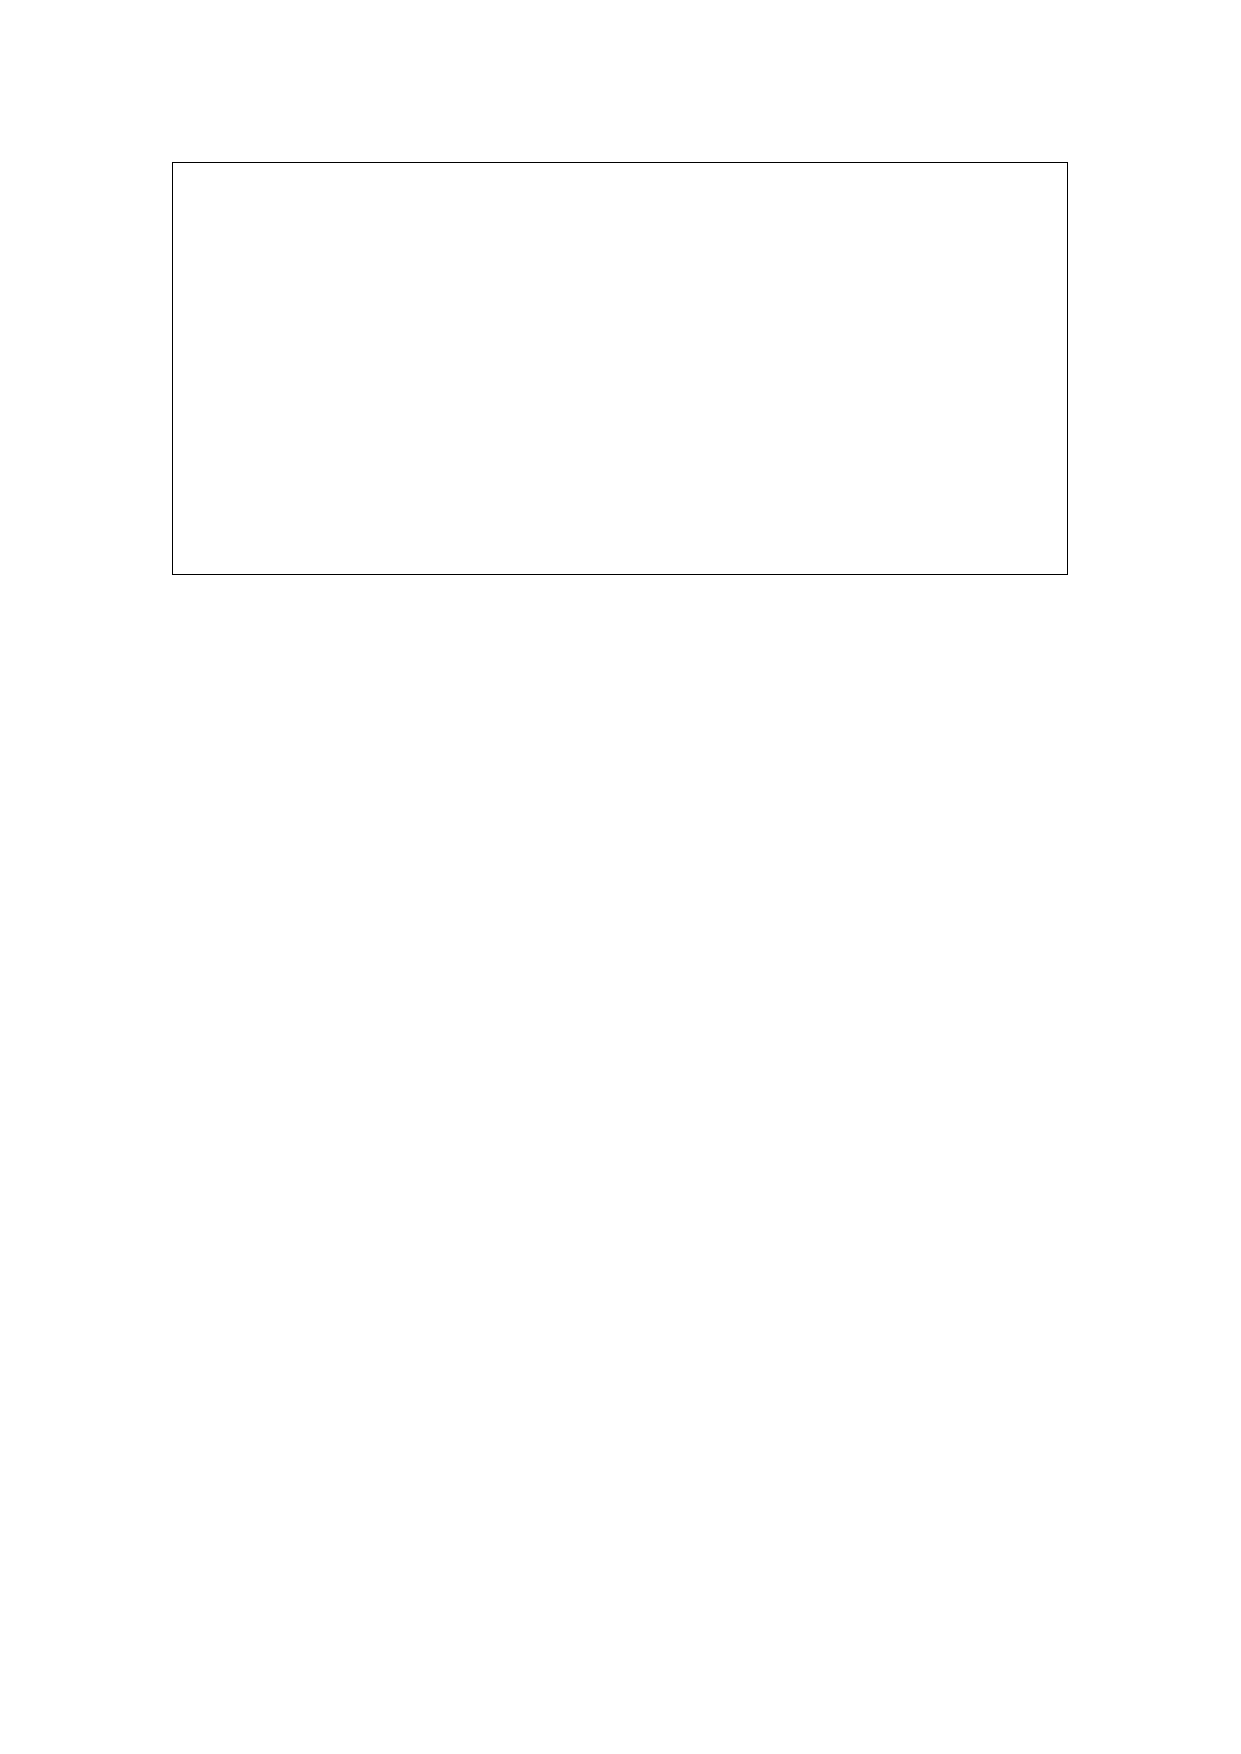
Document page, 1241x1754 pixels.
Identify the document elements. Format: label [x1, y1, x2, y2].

table_cell [173, 163, 1067, 574]
